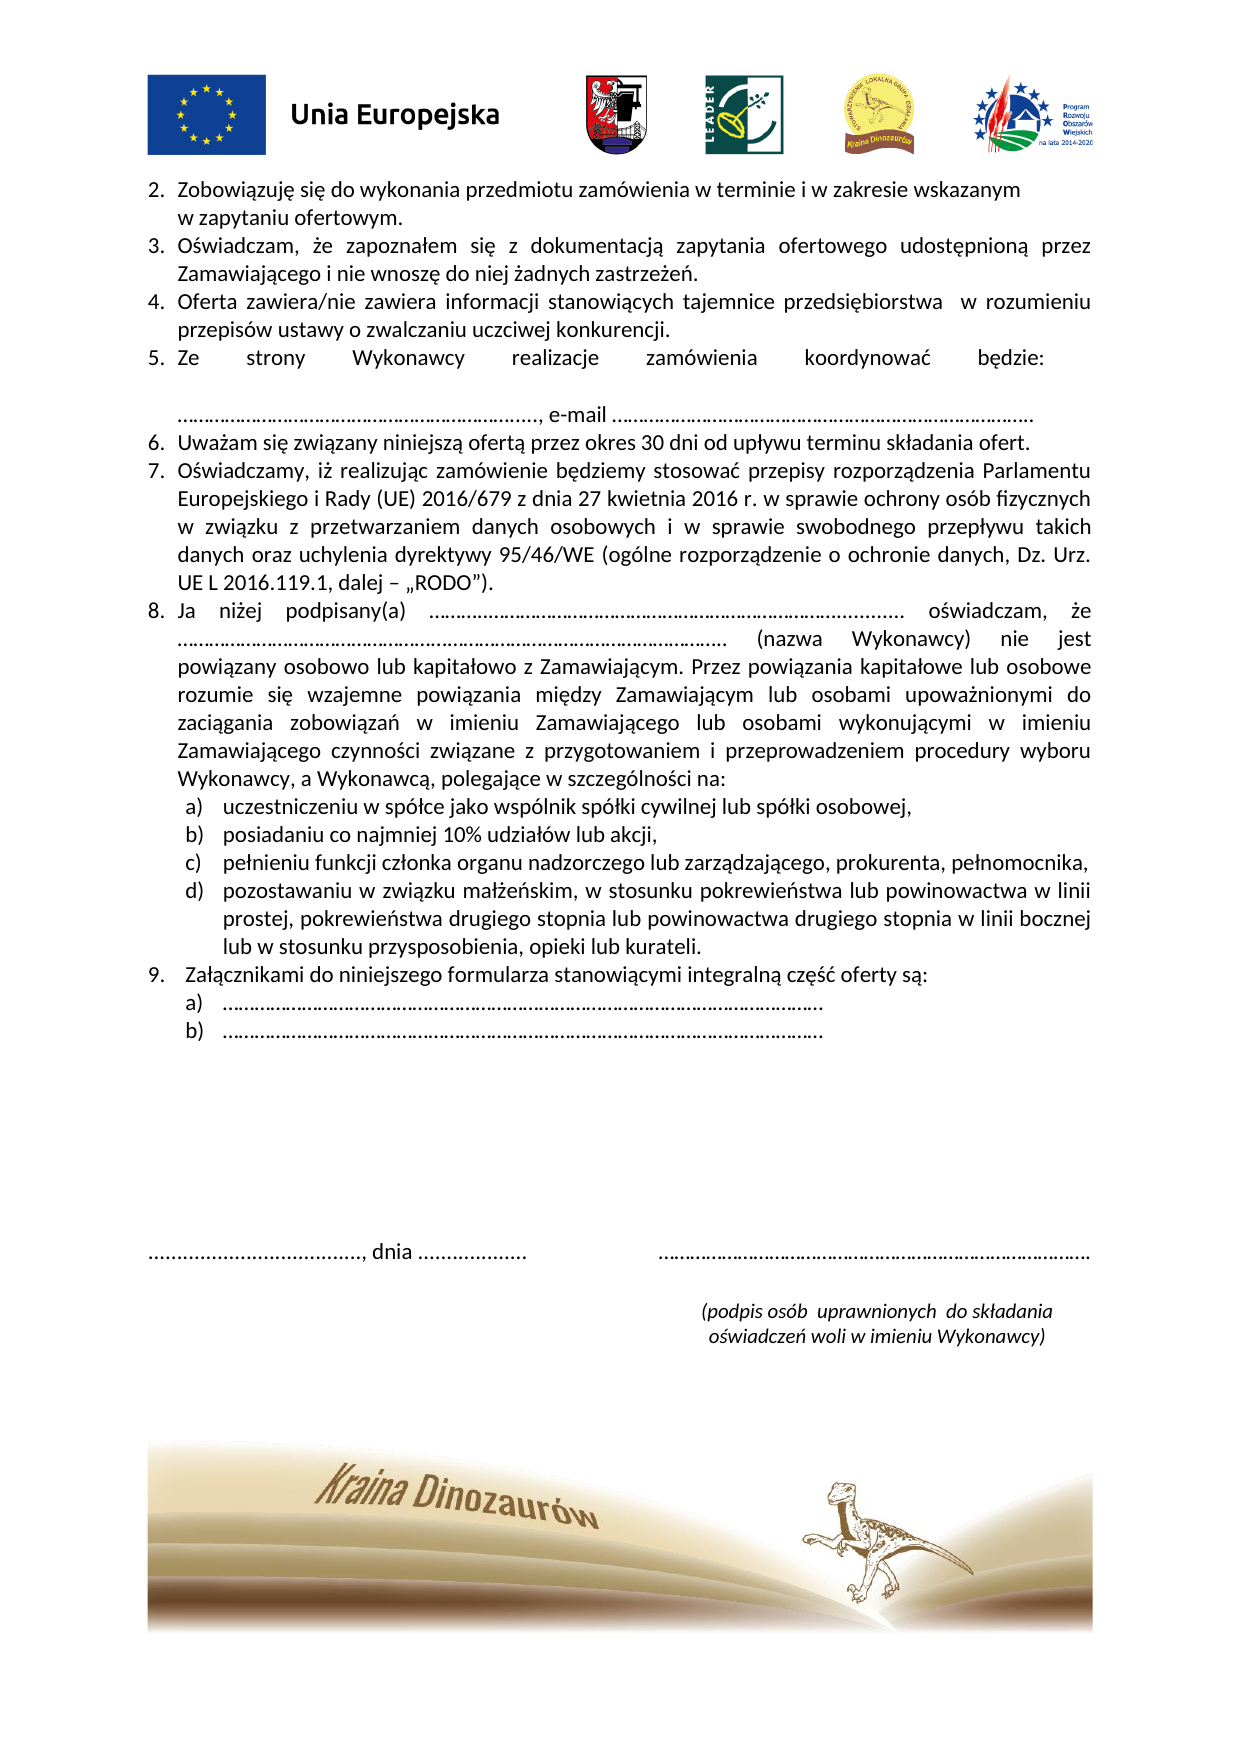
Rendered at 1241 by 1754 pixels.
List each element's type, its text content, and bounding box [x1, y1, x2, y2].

list Oświadczamy, iż realizując zamówienie będziemy stosować przepisy rozporządzenia Parlamentu Europejskiego i Rady (UE) 2016/679 z dnia 27 kwietnia 2016 r. w sprawie ochrony osób fizycznych w związku z przetwarzaniem danych osobowych i w sprawie swobodnego przepływu takich danych oraz uchylenia dyrektywy 95/46/WE (ogólne rozporządzenie o ochronie danych, Dz. Urz. UE L 2016.119.1, dalej – „RODO”). [148, 456, 1093, 596]
list posiadaniu co najmniej 10% udziałów lub akcji, [185, 820, 1093, 848]
text ....................................., dnia ................... ………………………………………………………………………. [148, 1237, 1093, 1294]
picture [147, 1421, 1093, 1652]
text w zapytaniu ofertowym. [177, 203, 1093, 231]
list Ze strony Wykonawcy realizacje zamówienia koordynować będzie: [148, 343, 1093, 400]
list …………………………………………………………………………………………………… [185, 1016, 1093, 1044]
list pozostawaniu w związku małżeńskim, w stosunku pokrewieństwa lub powinowactwa w linii prostej, pokrewieństwa drugiego stopnia lub powinowactwa drugiego stopnia w linii bocznej lub w stosunku przysposobienia, opieki lub kurateli. [185, 876, 1093, 960]
list Oświadczam, że zapoznałem się z dokumentacją zapytania ofertowego udostępnioną przez Zamawiającego i nie wnoszę do niej żadnych zastrzeżeń. [148, 231, 1093, 287]
picture [147, 73, 1093, 155]
text (podpis osób uprawnionych do składania oświadczeń woli w imieniu Wykonawcy) [664, 1298, 1093, 1349]
list Oferta zawiera/nie zawiera informacji stanowiących tajemnice przedsiębiorstwa w rozumieniu przepisów ustawy o zwalczaniu uczciwej konkurencji. [148, 287, 1093, 343]
text ………………………………………………………....., e-mail …………………………………………………………………….. [177, 400, 1093, 428]
list uczestniczeniu w spółce jako wspólnik spółki cywilnej lub spółki osobowej, [185, 792, 1093, 820]
list Ja niżej podpisany(a) ………..…………………………………………………………............ oświadczam, że …………………………………………...…………………………………………….. (nazwa Wykonawcy) nie jest powiązany osobowo lub kapitałowo z Zamawiającym. Przez powiązania kapitałowe lub osobowe rozumie się wzajemne powiązania między Zamawiającym lub osobami upoważnionymi do zaciągania zobowiązań w imieniu Zamawiającego lub osobami wykonującymi w imieniu Zamawiającego czynności związane z przygotowaniem i przeprowadzeniem procedury wyboru Wykonawcy, a Wykonawcą, polegające w szczególności na: [148, 596, 1093, 792]
list …………………………………………………………………………………………………… [185, 988, 1093, 1016]
list Zobowiązuję się do wykonania przedmiotu zamówienia w terminie i w zakresie wskazanym [148, 175, 1093, 203]
list pełnieniu funkcji członka organu nadzorczego lub zarządzającego, prokurenta, pełnomocnika, [185, 848, 1093, 876]
list Załącznikami do niniejszego formularza stanowiącymi integralną część oferty są: [148, 960, 1093, 988]
list Uważam się związany niniejszą ofertą przez okres 30 dni od upływu terminu składania ofert. [148, 428, 1093, 456]
